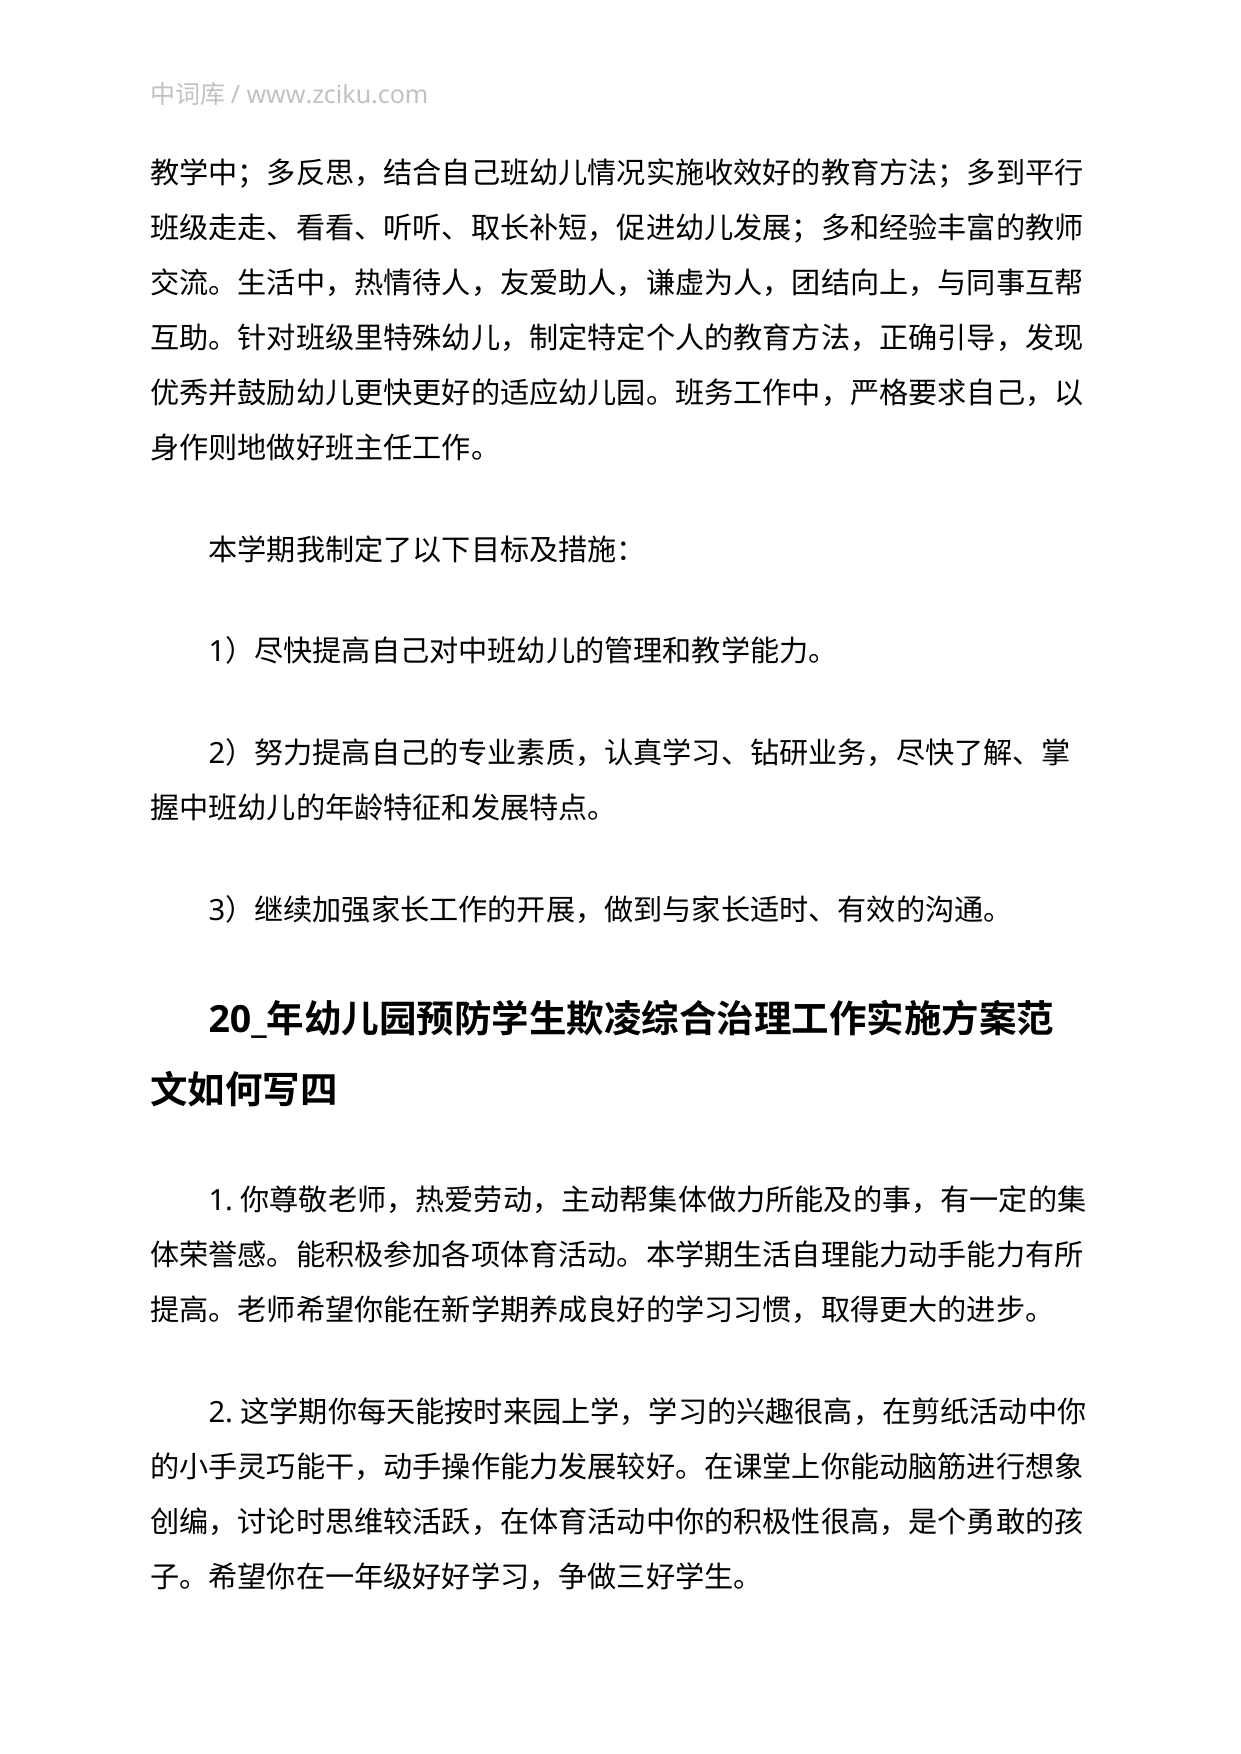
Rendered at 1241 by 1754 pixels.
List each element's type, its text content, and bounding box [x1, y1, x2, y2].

text 1. 你尊敬老师，热爱劳动，主动帮集体做力所能及的事，有一定的集体荣誉感。能积极参加各项体育活动。本学期生活自理能力动手能力有所提高。老师希望你能在新学期养成良好的学习习惯，取得更大的进步。 [150, 1177, 1090, 1329]
text 2）努力提高自己的专业素质，认真学习、钻研业务，尽快了解、掌握中班幼儿的年龄特征和发展特点。 [150, 730, 1090, 827]
text 1）尽快提高自己对中班幼儿的管理和教学能力。 [150, 628, 1090, 670]
text 2. 这学期你每天能按时来园上学，学习的兴趣很高，在剪纸活动中你的小手灵巧能干，动手操作能力发展较好。在课堂上你能动脑筋进行想象创编，讨论时思维较活跃，在体育活动中你的积极性很高，是个勇敢的孩子。希望你在一年级好好学习，争做三好学生。 [150, 1388, 1090, 1596]
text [150, 150, 1090, 467]
text 本学期我制定了以下目标及措施： [150, 526, 1090, 568]
text 3）继续加强家长工作的开展，做到与家长适时、有效的沟通。 [150, 887, 1090, 929]
text 20_年幼儿园预防学生欺凌综合治理工作实施方案范文如何写四 [150, 989, 1090, 1114]
